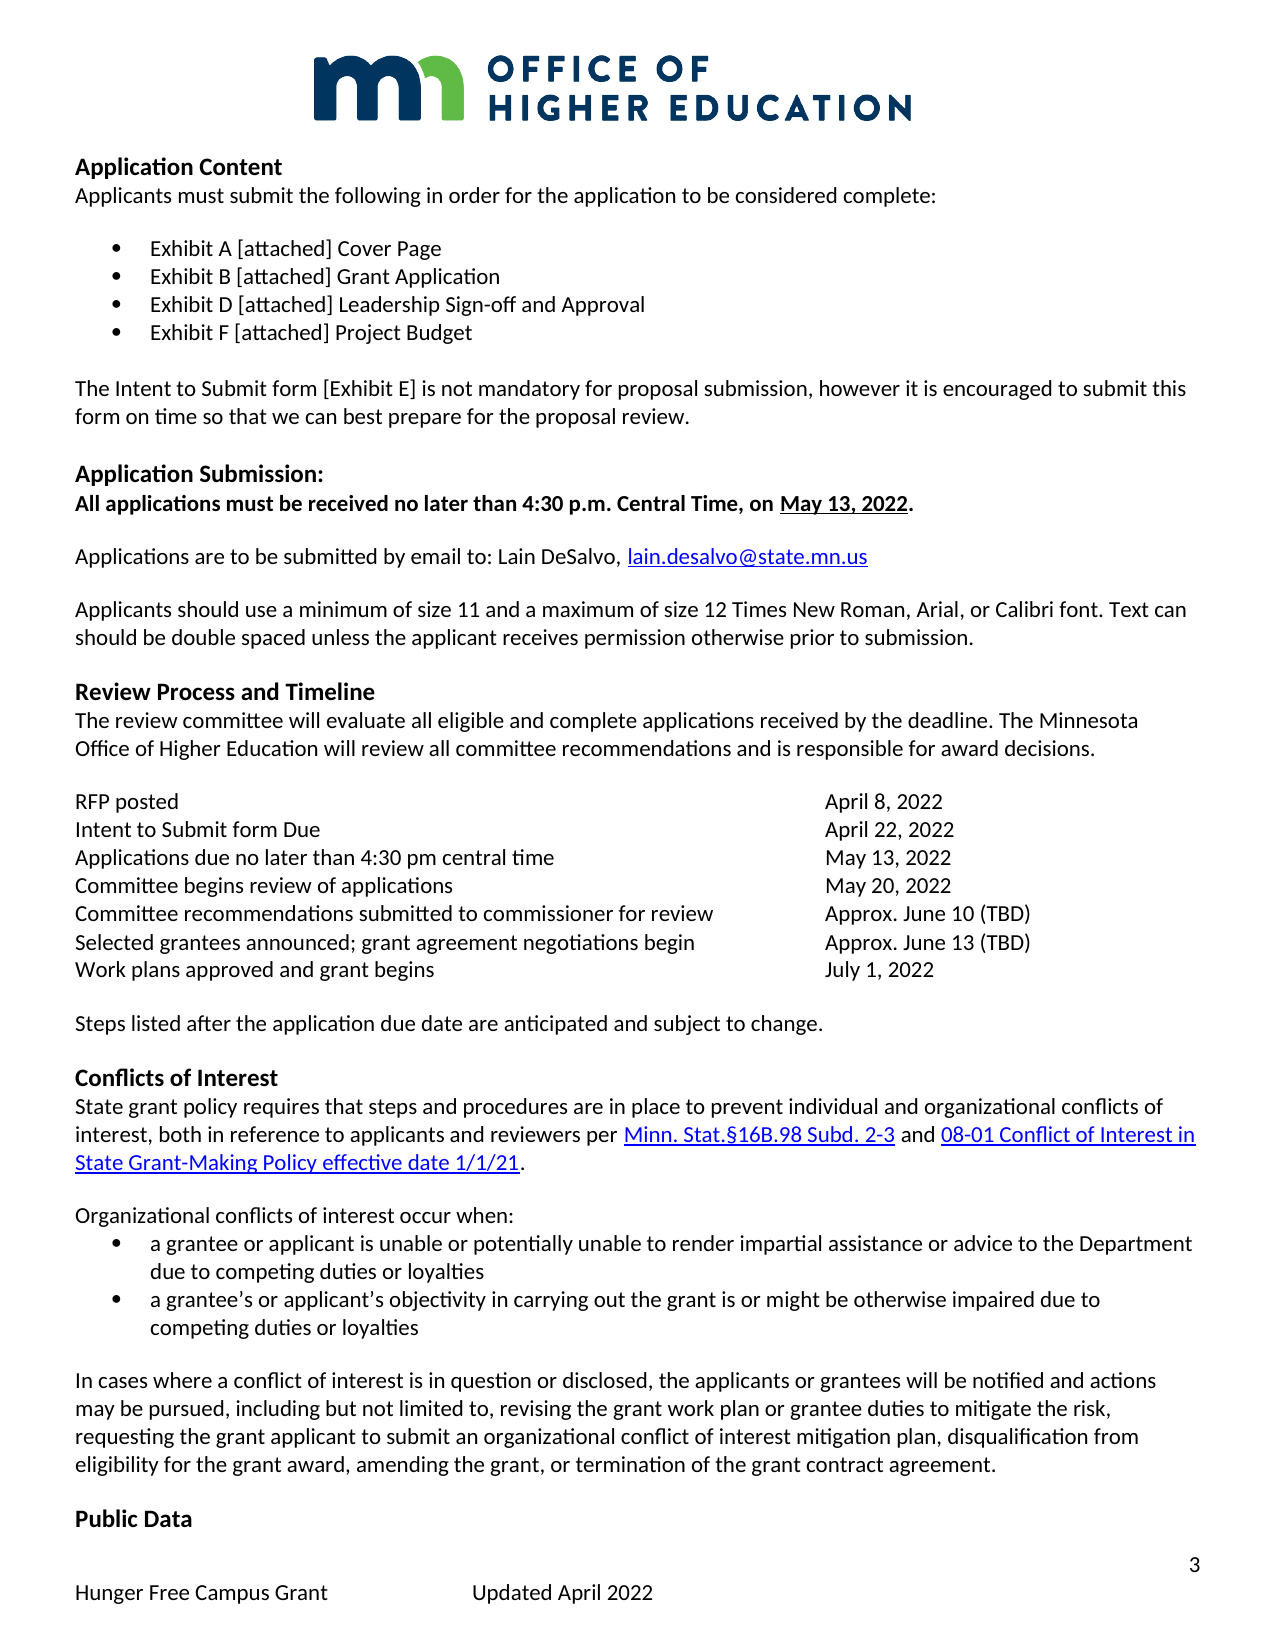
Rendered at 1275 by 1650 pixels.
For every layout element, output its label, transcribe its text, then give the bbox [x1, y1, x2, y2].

text Selected grantees announced; grant agreement negotiations begin Approx. June 13 (TBD) [75, 928, 1200, 956]
text Committee begins review of applications May 20, 2022 [75, 872, 1200, 899]
subtitle Review Process and Timeline [75, 676, 1200, 706]
text Applicants must submit the following in order for the application to be considered complete: [75, 181, 1200, 209]
picture [314, 55, 911, 121]
text The Intent to Submit form [Exhibit E] is not mandatory for proposal submission, however it is encouraged to submit this form on time so that we can best prepare for the proposal review. [75, 374, 1200, 430]
text Committee recommendations submitted to commissioner for review Approx. June 10 (TBD) [75, 899, 1200, 928]
subtitle Application Submission: [75, 458, 1200, 489]
list Exhibit A [attached] Cover Page [112, 234, 1200, 262]
list a grantee’s or applicant’s objectivity in carrying out the grant is or might be otherwise impaired due to competing duties or loyalties [112, 1285, 1200, 1341]
list a grantee or applicant is unable or potentially unable to render impartial assistance or advice to the Department due to competing duties or loyalties [112, 1229, 1200, 1285]
text Work plans approved and grant begins July 1, 2022 [75, 956, 1200, 984]
subtitle Public Data [75, 1503, 1200, 1534]
text Intent to Submit form Due April 22, 2022 [75, 816, 1200, 843]
list Exhibit F [attached] Project Budget [112, 318, 1200, 346]
list Exhibit D [attached] Leadership Sign-off and Approval [112, 290, 1200, 318]
subtitle Conflicts of Interest [75, 1062, 1200, 1092]
text Applicants should use a minimum of size 11 and a maximum of size 12 Times New Roman, Arial, or Calibri font. Text can should be double spaced unless the applicant receives permission otherwise prior to submission. [75, 595, 1200, 651]
text In cases where a conflict of interest is in question or disclosed, the applicants or grantees will be notified and actions may be pursued, including but not limited to, revising the grant work plan or grantee duties to mitigate the risk, requesting the grant applicant to submit an organizational conflict of interest mitigation plan, disqualification from eligibility for the grant award, amending the grant, or termination of the grant contract agreement. [75, 1366, 1200, 1478]
text Applications due no later than 4:30 pm central time May 13, 2022 [75, 843, 1200, 872]
text State grant policy requires that steps and procedures are in place to prevent individual and organizational conflicts of interest, both in reference to applicants and reviewers per Minn. Stat.§16B.98 Subd. 2-3 and 08-01 Conflict of Interest in State Grant-Making Policy effective date 1/1/21. [75, 1092, 1200, 1176]
text Applications are to be submitted by email to: Lain DeSalvo, lain.desalvo@state.mn.us [75, 542, 1200, 570]
text Organizational conflicts of interest occur when: [75, 1201, 1200, 1229]
text Steps listed after the application due date are anticipated and subject to change. [75, 1009, 1200, 1037]
subtitle Application Content [75, 151, 1200, 181]
text RFP posted April 8, 2022 [75, 787, 1200, 816]
list Exhibit B [attached] Grant Application [112, 262, 1200, 290]
text The review committee will evaluate all eligible and complete applications received by the deadline. The Minnesota Office of Higher Education will review all committee recommendations and is responsible for award decisions. [75, 706, 1200, 762]
text All applications must be received no later than 4:30 p.m. Central Time, on May 13, 2022. [75, 489, 1200, 517]
